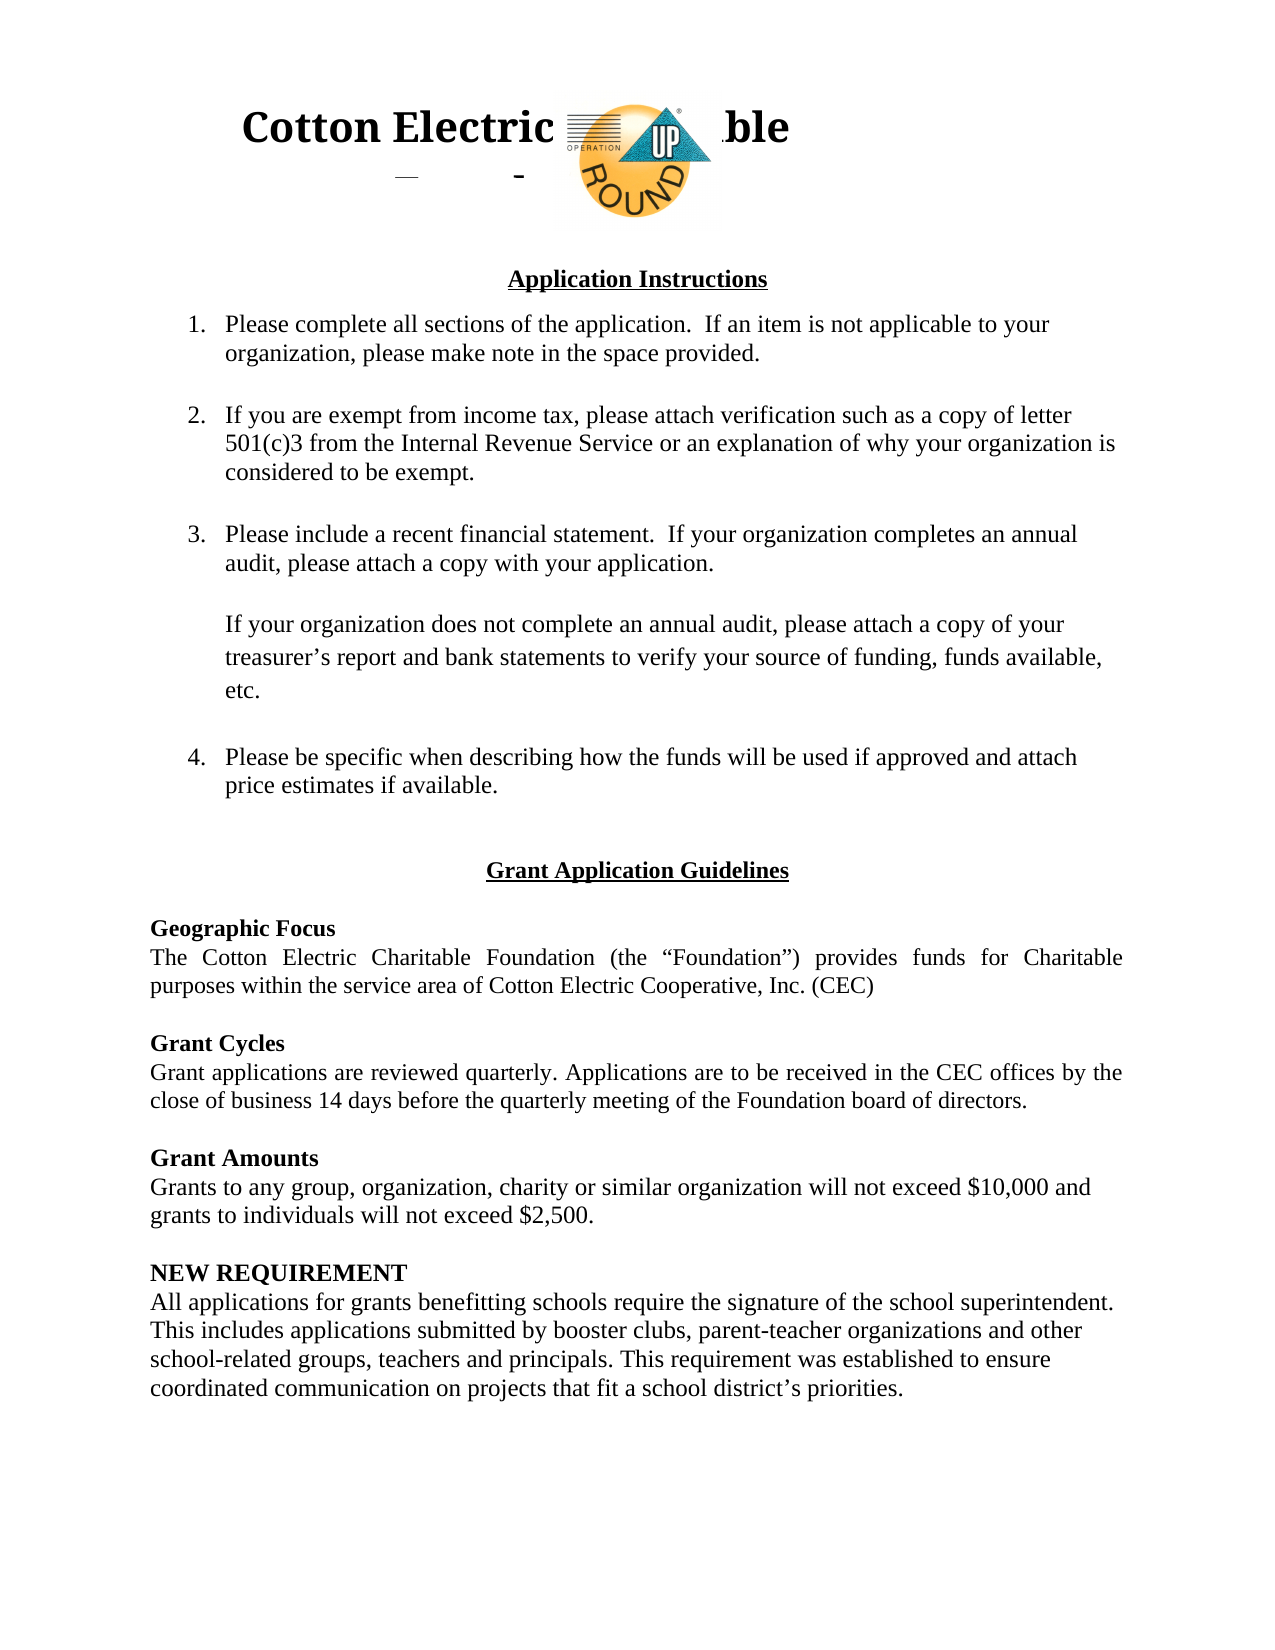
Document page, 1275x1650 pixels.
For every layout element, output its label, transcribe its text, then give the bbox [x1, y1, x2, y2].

text If your organization does not complete an annual audit, please attach a copy of your treasurer’s report and bank statements to verify your source of funding, funds available, etc. [225, 609, 1125, 704]
text NEW REQUIREMENT [150, 1258, 1125, 1287]
text Grant Amounts [150, 1143, 1125, 1172]
text Grant Application Guidelines [150, 857, 1125, 884]
text Grants to any group, organization, charity or similar organization will not exceed $10,000 and grants to individuals will not exceed $2,500. [150, 1172, 1125, 1229]
text All applications for grants benefitting schools require the signature of the school superintendent. This includes applications submitted by booster clubs, parent-teacher organizations and other school-related groups, teachers and principals. This requirement was established to ensure coordinated communication on projects that fit a school district’s priorities. [150, 1287, 1125, 1402]
list If you are exempt from income tax, please attach verification such as a copy of letter 501(c)3 from the Internal Revenue Service or an explanation of why your organization is considered to be exempt. [187, 400, 1125, 486]
text Geographic Focus [150, 913, 1125, 942]
text The Cotton Electric Charitable Foundation (the “Foundation”) provides funds for Charitable purposes within the service area of Cotton Electric Cooperative, Inc. (CEC) [150, 942, 1125, 999]
text Grant Cycles [150, 1028, 1125, 1057]
list Please complete all sections of the application. If an item is not applicable to your organization, please make note in the space provided. [187, 309, 1125, 367]
list Please be specific when describing how the funds will be used if approved and attach price estimates if available. [187, 742, 1125, 799]
text Grant applications are reviewed quarterly. Applications are to be received in the CEC offices by the close of business 14 days before the quarterly meeting of the Foundation board of directors. [150, 1057, 1125, 1114]
text Application Instructions [150, 264, 1125, 292]
list Please include a recent financial statement. If your organization completes an annual audit, please attach a copy with your application. [187, 519, 1125, 576]
